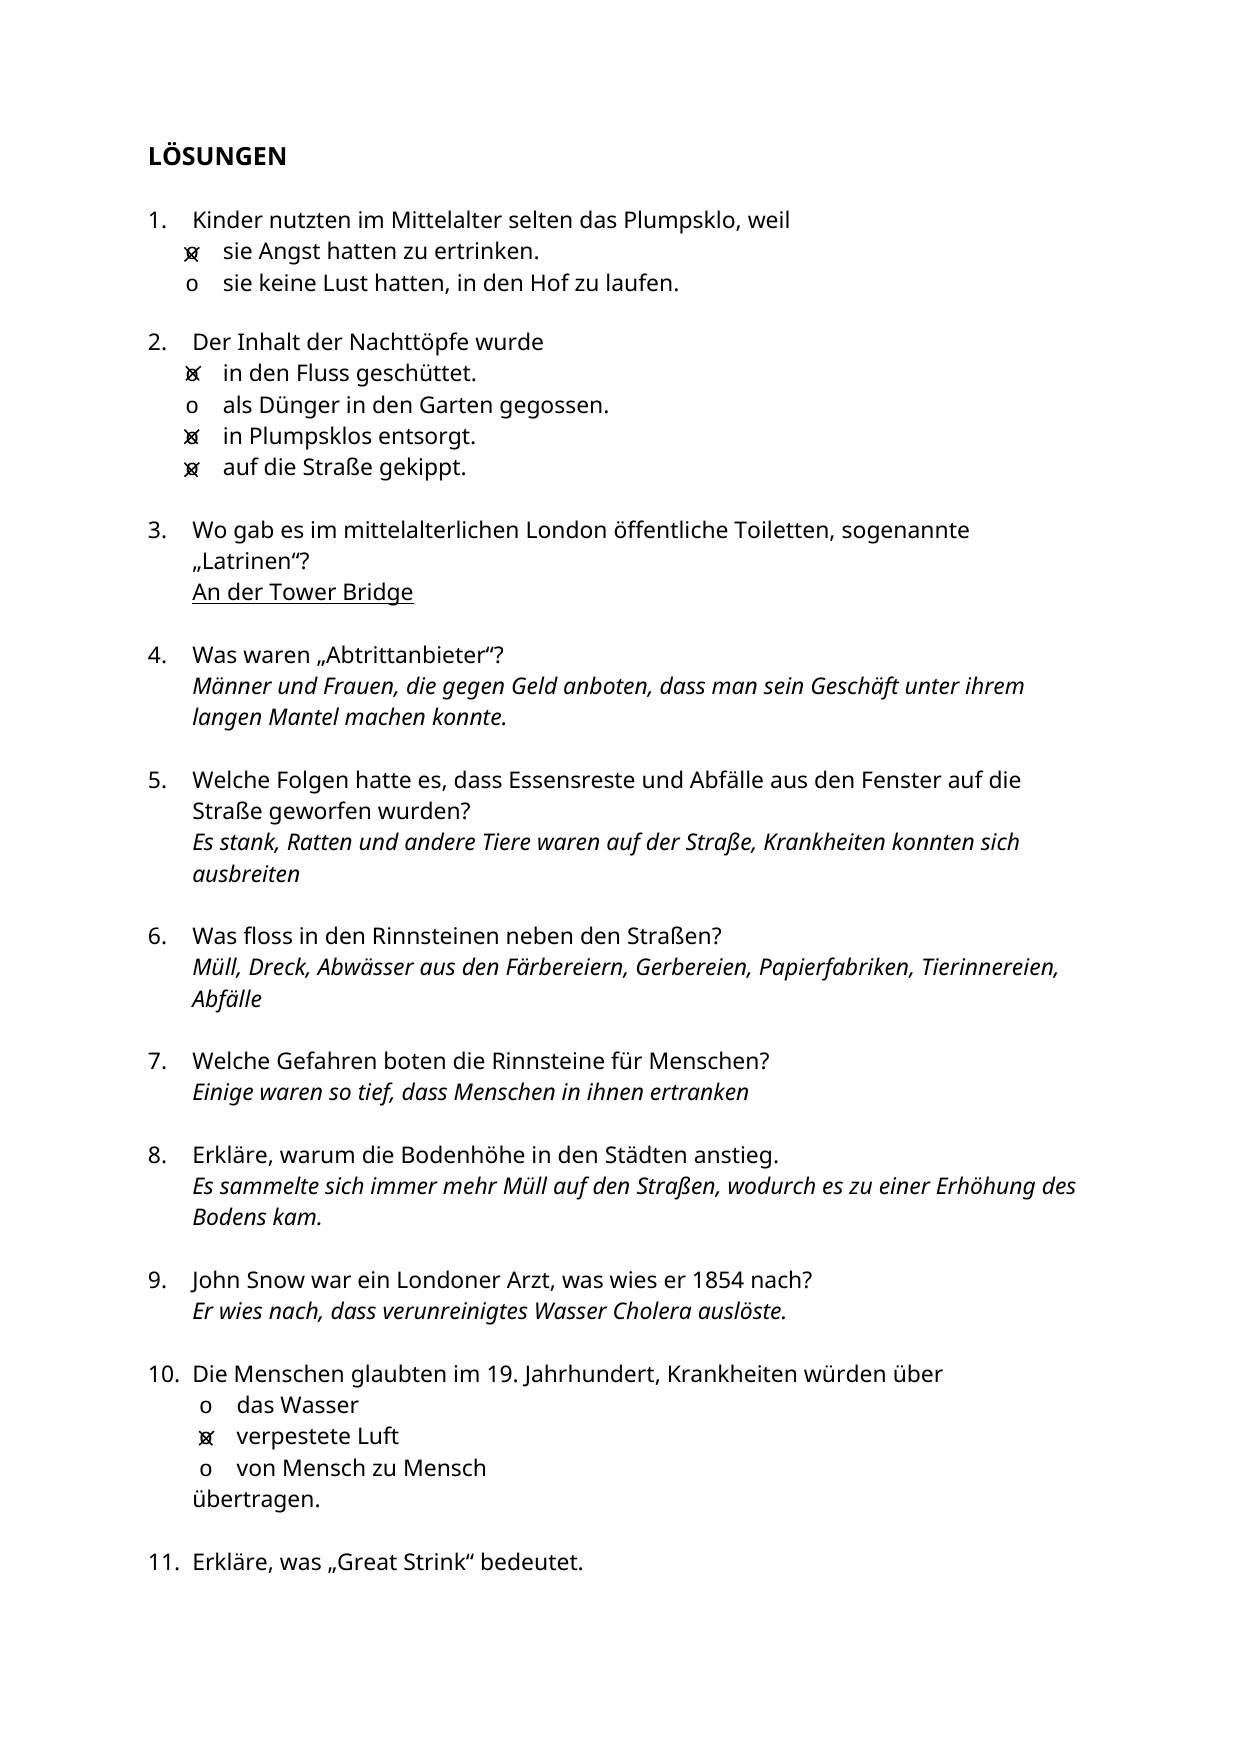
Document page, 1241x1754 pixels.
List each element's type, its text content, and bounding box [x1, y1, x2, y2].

list Es sammelte sich immer mehr Müll auf den Straßen, wodurch es zu einer Erhöhung des Bodens kam. [192, 1170, 1093, 1233]
list Erkläre, was „Great Strink“ bedeutet. [148, 1545, 1093, 1577]
list sie keine Lust hatten, in den Hof zu laufen. [185, 267, 1093, 298]
text Es stank, Ratten und andere Tiere waren auf der Straße, Krankheiten konnten sich ausbreiten [192, 826, 1093, 889]
list Kinder nutzten im Mittelalter selten das Plumpsklo, weil [148, 204, 1093, 235]
subtitle LÖSUNGEN [148, 139, 1093, 173]
list Was floss in den Rinnsteinen neben den Straßen? [148, 920, 1093, 951]
list Wo gab es im mittelalterlichen London öffentliche Toiletten, sogenannte „Latrinen“? [148, 514, 1093, 576]
list auf die Straße gekippt. [185, 451, 1093, 483]
list John Snow war ein Londoner Arzt, was wies er 1854 nach? [148, 1264, 1093, 1295]
list als Dünger in den Garten gegossen. [185, 388, 1093, 420]
list sie Angst hatten zu ertrinken. [185, 235, 1093, 267]
text Er wies nach, dass verunreinigtes Wasser Cholera auslöste. [148, 1295, 1093, 1326]
list das Wasser [199, 1389, 1093, 1420]
text Männer und Frauen, die gegen Geld anboten, dass man sein Geschäft unter ihrem langen Mantel machen konnte. [192, 670, 1093, 733]
list in den Fluss geschüttet. [185, 357, 1093, 388]
list übertragen. [192, 1483, 1093, 1514]
list verpestete Luft [199, 1420, 1093, 1452]
list Der Inhalt der Nachttöpfe wurde [148, 326, 1093, 357]
list Welche Gefahren boten die Rinnsteine für Menschen? [148, 1045, 1093, 1076]
text Müll, Dreck, Abwässer aus den Färbereiern, Gerbereien, Papierfabriken, Tierinnereien, Abfälle [192, 951, 1093, 1014]
list von Mensch zu Mensch [199, 1452, 1093, 1483]
list Was waren „Abtrittanbieter“? [148, 639, 1093, 670]
text Einige waren so tief, dass Menschen in ihnen ertranken [192, 1076, 1093, 1108]
list in Plumpsklos entsorgt. [185, 420, 1093, 451]
list Erkläre, warum die Bodenhöhe in den Städten anstieg. [148, 1139, 1093, 1170]
list Welche Folgen hatte es, dass Essensreste und Abfälle aus den Fenster auf die Straße geworfen wurden? [148, 764, 1093, 826]
list Die Menschen glaubten im 19. Jahrhundert, Krankheiten würden über [148, 1358, 1093, 1389]
text An der Tower Bridge [148, 576, 1093, 608]
